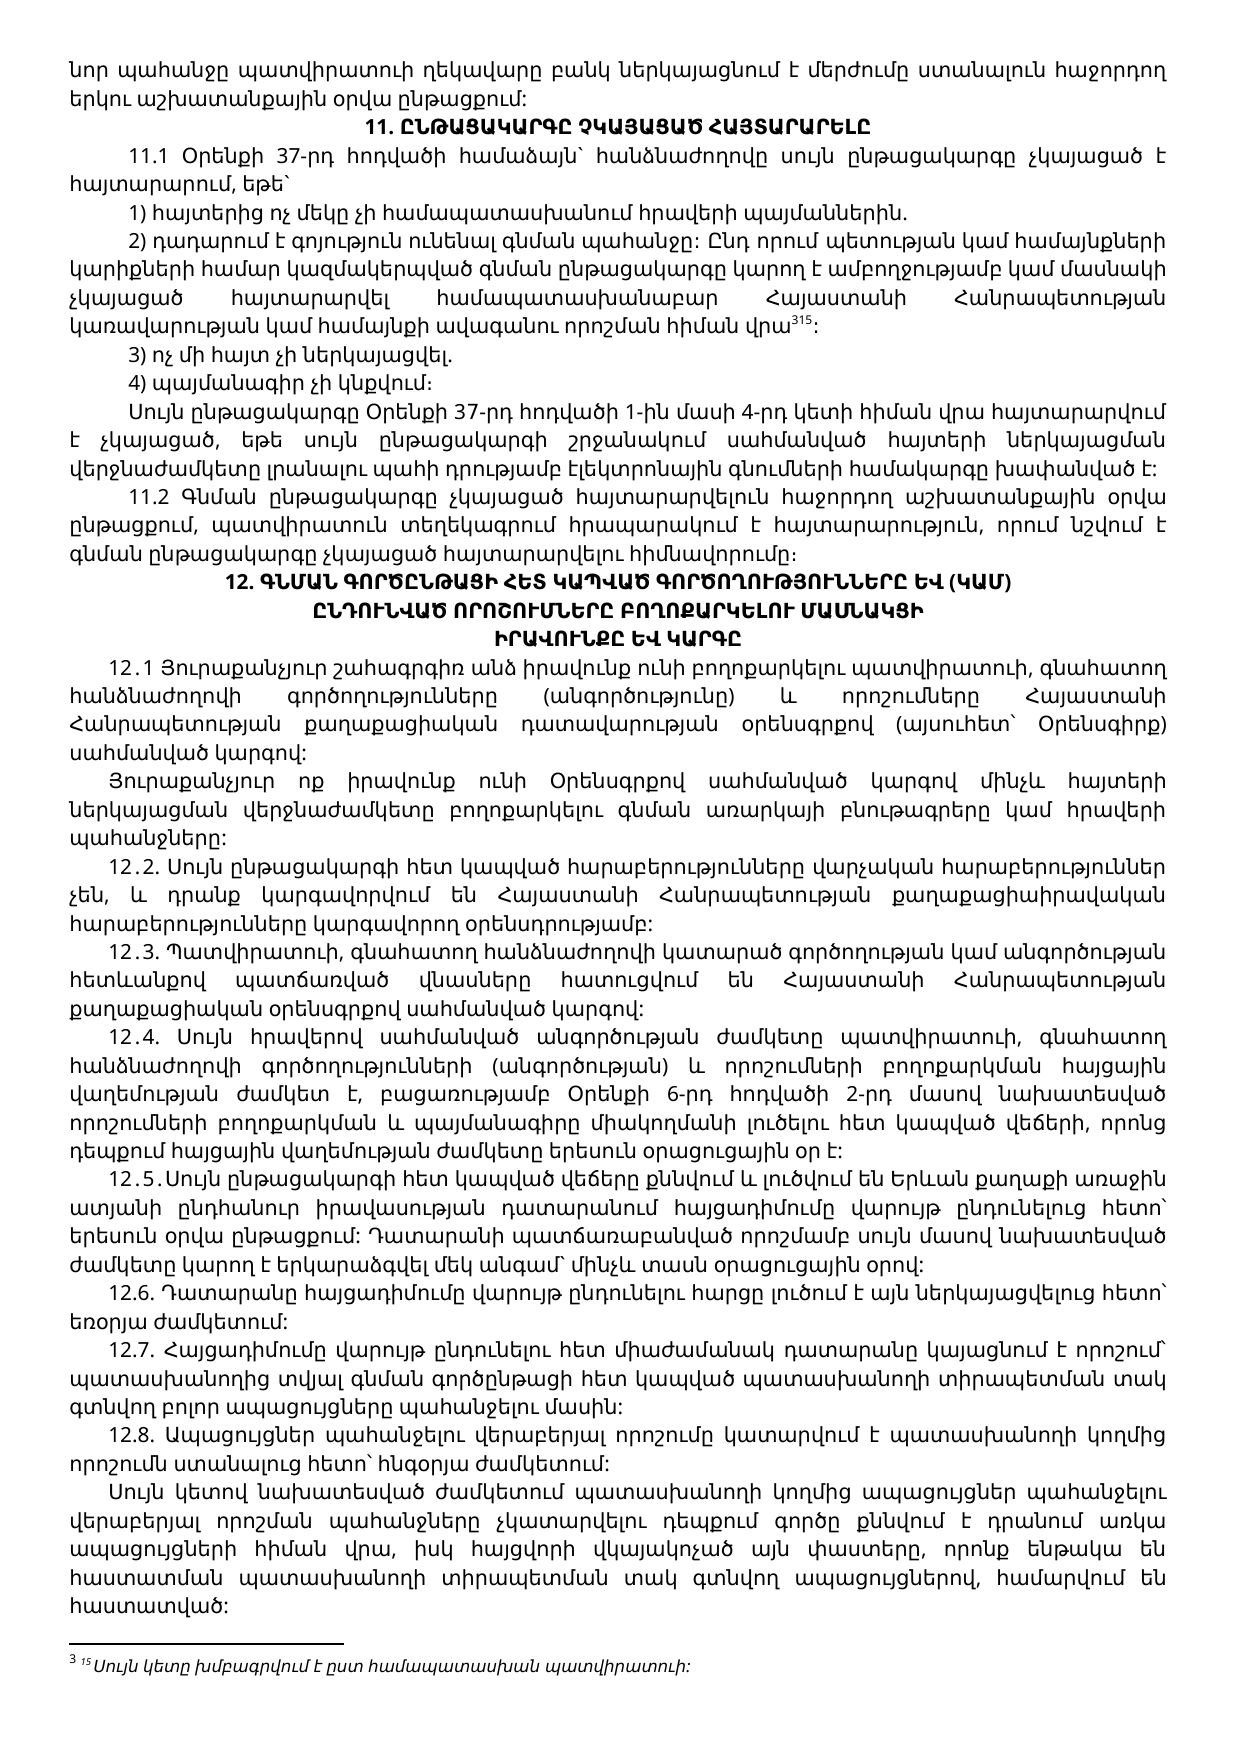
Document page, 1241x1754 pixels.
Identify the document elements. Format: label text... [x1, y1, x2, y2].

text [69, 56, 1167, 112]
text 12.6. Դատարանը հայցադիմումը վարույթ ընդունելու հարցը լուծում է այն ներկայացվելուց հետո՝ եռօրյա ժամկետում: [69, 1278, 1167, 1335]
text 12․3. Պատվիրատուի, գնահատող հանձնաժողովի կատարած գործողության կամ անգործության հետևանքով պատճառված վնասները հատուցվում են Հայաստանի Հանրապետության քաղաքացիական օրենսգրքով սահմանված կարգով: [69, 937, 1167, 1022]
text 4) պայմանագիր չի կնքվում։ [69, 368, 1167, 397]
text Սույն կետով նախատեսված ժամկետում պատասխանողի կողմից ապացույցներ պահանջելու վերաբերյալ որոշման պահանջները չկատարվելու դեպքում գործը քննվում է դրանում առկա ապացույցների հիման վրա, իսկ հայցվորի վկայակոչած այն փաստերը, որոնք ենթակա են հաստատման պատասխանողի տիրապետման տակ գտնվող ապացույցներով, համարվում են հաստատված: [69, 1477, 1167, 1619]
text 12.7. Հայցադիմումը վարույթ ընդունելու հետ միաժամանակ դատարանը կայացնում է որոշում՝ պատասխանողից տվյալ գնման գործընթացի հետ կապված պատասխանողի տիրապետման տակ գտնվող բոլոր ապացույցները պահանջելու մասին: [69, 1335, 1167, 1421]
text 12․4. Սույն հրավերով սահմանված անգործության ժամկետը պատվիրատուի, գնահատող հանձնաժողովի գործողությունների (անգործության) և որոշումների բողոքարկման հայցային վաղեմության ժամկետ է, բացառությամբ Օրենքի 6-րդ հոդվածի 2-րդ մասով նախատեսված որոշումների բողոքարկման և պայմանագիրը միակողմանի լուծելու հետ կապված վեճերի, որոնց դեպքում հայցային վաղեմության ժամկետը երեսուն օրացուցային օր է: [69, 1022, 1167, 1164]
text 12.8. Ապացույցներ պահանջելու վերաբերյալ որոշումը կատարվում է պատասխանողի կողմից որոշումն ստանալուց հետո՝ հնգօրյա ժամկետում: [69, 1421, 1167, 1477]
text ԸՆԴՈՒՆՎԱԾ ՈՐՈՇՈՒՄՆԵՐԸ ԲՈՂՈՔԱՐԿԵԼՈՒ ՄԱՍՆԱԿՑԻ [69, 596, 1167, 624]
text 1) հայտերից ոչ մեկը չի համապատասխանում հրավերի պայմաններին. [69, 198, 1167, 226]
text Սույն ընթացակարգը Օրենքի 37-րդ հոդվածի 1-ին մասի 4-րդ կետի հիման վրա հայտարարվում է չկայացած, եթե սույն ընթացակարգի շրջանակում սահմանված հայտերի ներկայացման վերջնաժամկետը լրանալու պահի դրությամբ էլեկտրոնային գնումների համակարգը խափանված է: [69, 397, 1167, 482]
text 12․2. Սույն ընթացակարգի հետ կապված հարաբերությունները վարչական հարաբերություններ չեն, և դրանք կարգավորվում են Հայաստանի Հանրապետության քաղաքացիաիրավական հարաբերությունները կարգավորող օրենսդրությամբ: [69, 852, 1167, 937]
text 2) դադարում է գոյություն ունենալ գնման պահանջը: Ընդ որում պետության կամ համայնքների կարիքների համար կազմակերպված գնման ընթացակարգը կարող է ամբողջությամբ կամ մասնակի չկայացած հայտարարվել համապատասխանաբար Հայաստանի Հանրապետության կառավարության կամ համայնքի ավագանու որոշման հիման վրա15: [69, 226, 1167, 340]
text ԻՐԱՎՈՒՆՔԸ ԵՎ ԿԱՐԳԸ [69, 624, 1167, 653]
text 11.1 Օրենքի 37-րդ հոդվածի համաձայն` հանձնաժողովը սույն ընթացակարգը չկայացած է հայտարարում, եթե` [69, 141, 1167, 198]
text 11. ԸՆԹԱՑԱԿԱՐԳԸ ՉԿԱՅԱՑԱԾ ՀԱՅՏԱՐԱՐԵԼԸ [69, 112, 1167, 141]
text 12. ԳՆՄԱՆ ԳՈՐԾԸՆԹԱՑԻ ՀԵՏ ԿԱՊՎԱԾ ԳՈՐԾՈՂՈՒԹՅՈՒՆՆԵՐԸ ԵՎ (ԿԱՄ) [69, 567, 1167, 596]
text Յուրաքանչյուր ոք իրավունք ունի Օրենսգրքով սահմանված կարգով մինչև հայտերի ներկայացման վերջնաժամկետը բողոքարկելու գնման առարկայի բնութագրերը կամ հրավերի պահանջները: [69, 766, 1167, 852]
text 12․1 Յուրաքանչյուր շահագրգիռ անձ իրավունք ունի բողոքարկելու պատվիրատուի, գնահատող հանձնաժողովի գործողությունները (անգործությունը) և որոշումները Հայաստանի Հանրապետության քաղաքացիական դատավարության օրենսգրքով (այսուհետ՝ Օրենսգիրք) սահմանված կարգով: [69, 653, 1167, 766]
text 3) ոչ մի հայտ չի ներկայացվել. [69, 340, 1167, 368]
text 11.2 Գնման ընթացակարգը չկայացած հայտարարվելուն հաջորդող աշխատանքային օրվա ընթացքում, պատվիրատուն տեղեկագրում հրապարակում է հայտարարություն, որում նշվում է գնման ընթացակարգը չկայացած հայտարարվելու հիմնավորումը։ [69, 482, 1167, 567]
text 12․5․Սույն ընթացակարգի հետ կապված վեճերը քննվում և լուծվում են Երևան քաղաքի առաջին ատյանի ընդհանուր իրավասության դատարանում հայցադիմումը վարույթ ընդունելուց հետո՝ երեսուն օրվա ընթացքում: Դատարանի պատճառաբանված որոշմամբ սույն մասով նախատեսված ժամկետը կարող է երկարաձգվել մեկ անգամ` մինչև տասն օրացուցային օրով: [69, 1164, 1167, 1278]
